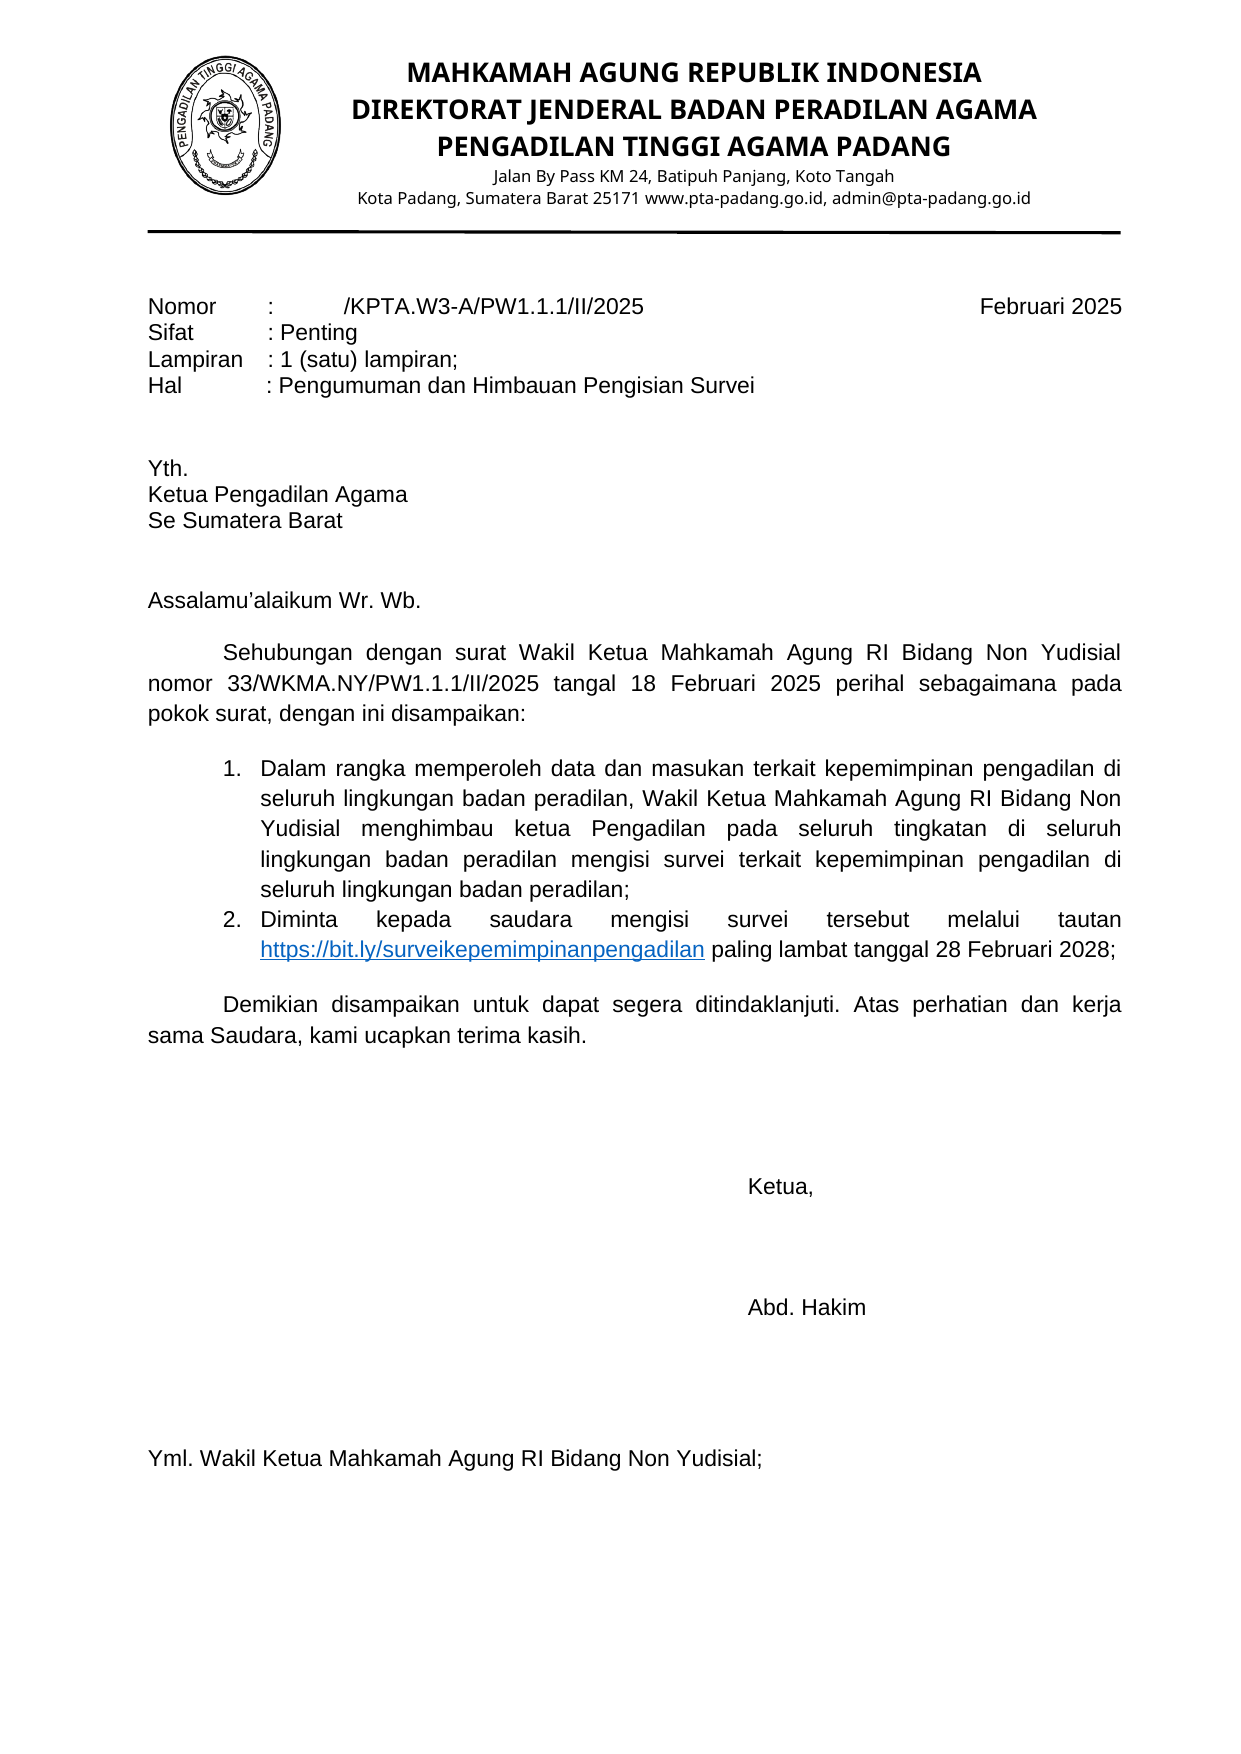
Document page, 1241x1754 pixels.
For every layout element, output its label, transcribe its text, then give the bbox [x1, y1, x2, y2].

text Kota Padang, Sumatera Barat 25171 www.pta-padang.go.id, admin@pta-padang.go.id [266, 187, 1122, 209]
text Yml. Wakil Ketua Mahkamah Agung RI Bidang Non Yudisial; [148, 1444, 1122, 1471]
list Dalam rangka memperoleh data dan masukan terkait kepemimpinan pengadilan di seluruh lingkungan badan peradilan, Wakil Ketua Mahkamah Agung RI Bidang Non Yudisial menghimbau ketua Pengadilan pada seluruh tingkatan di seluruh lingkungan badan peradilan mengisi survei terkait kepemimpinan pengadilan di seluruh lingkungan badan peradilan; [223, 755, 1122, 902]
text Lampiran : 1 (satu) lampiran; [148, 346, 1122, 372]
text Sehubungan dengan surat Wakil Ketua Mahkamah Agung RI Bidang Non Yudisial nomor 33/WKMA.NY/PW1.1.1/II/2025 tangal 18 Februari 2025 perihal sebagaimana pada pokok surat, dengan ini disampaikan: [148, 639, 1122, 726]
text Jalan By Pass KM 24, Batipuh Panjang, Koto Tangah [282, 164, 1122, 187]
text Assalamu’alaikum Wr. Wb. [148, 587, 1122, 613]
text DIREKTORAT JENDERAL BADAN PERADILAN AGAMA [282, 90, 1122, 127]
text Hal : Pengumuman dan Himbauan Pengisian Survei [148, 372, 1122, 398]
text Abd. Hakim [148, 1293, 1122, 1320]
text MAHKAMAH AGUNG REPUBLIK INDONESIA [266, 53, 1122, 90]
text Ketua Pengadilan Agama [148, 481, 1122, 507]
text Nomor : /KPTA.W3-A/PW1.1.1/II/2025 Februari 2025 [148, 293, 1137, 319]
text Sifat : Penting [148, 319, 1122, 346]
text PENGADILAN TINGGI AGAMA PADANG [282, 127, 1122, 164]
text Se Sumatera Barat [148, 507, 1122, 534]
text Yth. [148, 455, 1122, 481]
list Diminta kepada saudara mengisi survei tersebut melalui tautan https://bit.ly/surveikepemimpinanpengadilan paling lambat tanggal 28 Februari 2028; [223, 906, 1122, 962]
picture [169, 55, 282, 196]
text Demikian disampaikan untuk dapat segera ditindaklanjuti. Atas perhatian dan kerja sama Saudara, kami ucapkan terima kasih. [148, 991, 1122, 1048]
text Ketua, [148, 1173, 1122, 1199]
